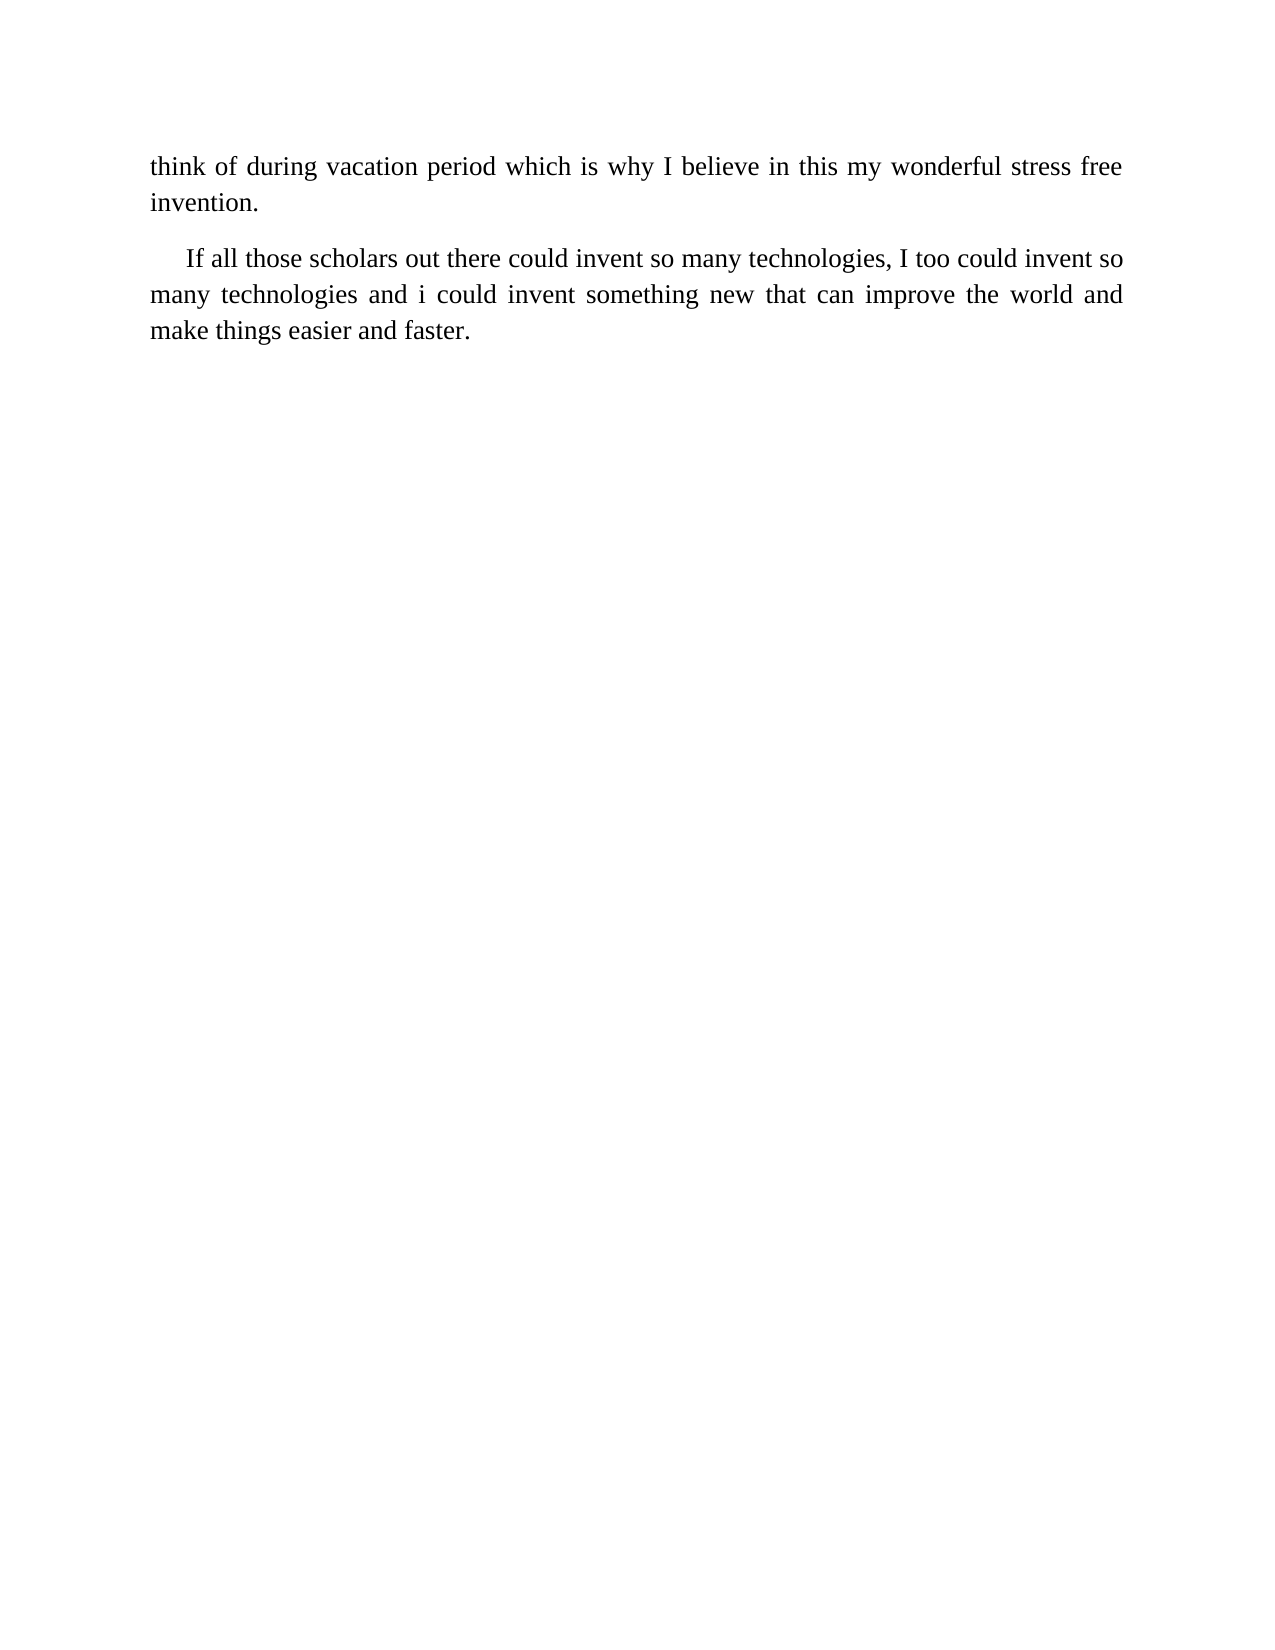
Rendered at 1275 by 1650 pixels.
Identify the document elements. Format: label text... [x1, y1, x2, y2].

text If all those scholars out there could invent so many technologies, I too could invent so many technologies and i could invent something new that can improve the world and make things easier and faster. [150, 242, 1125, 345]
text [150, 150, 1125, 217]
